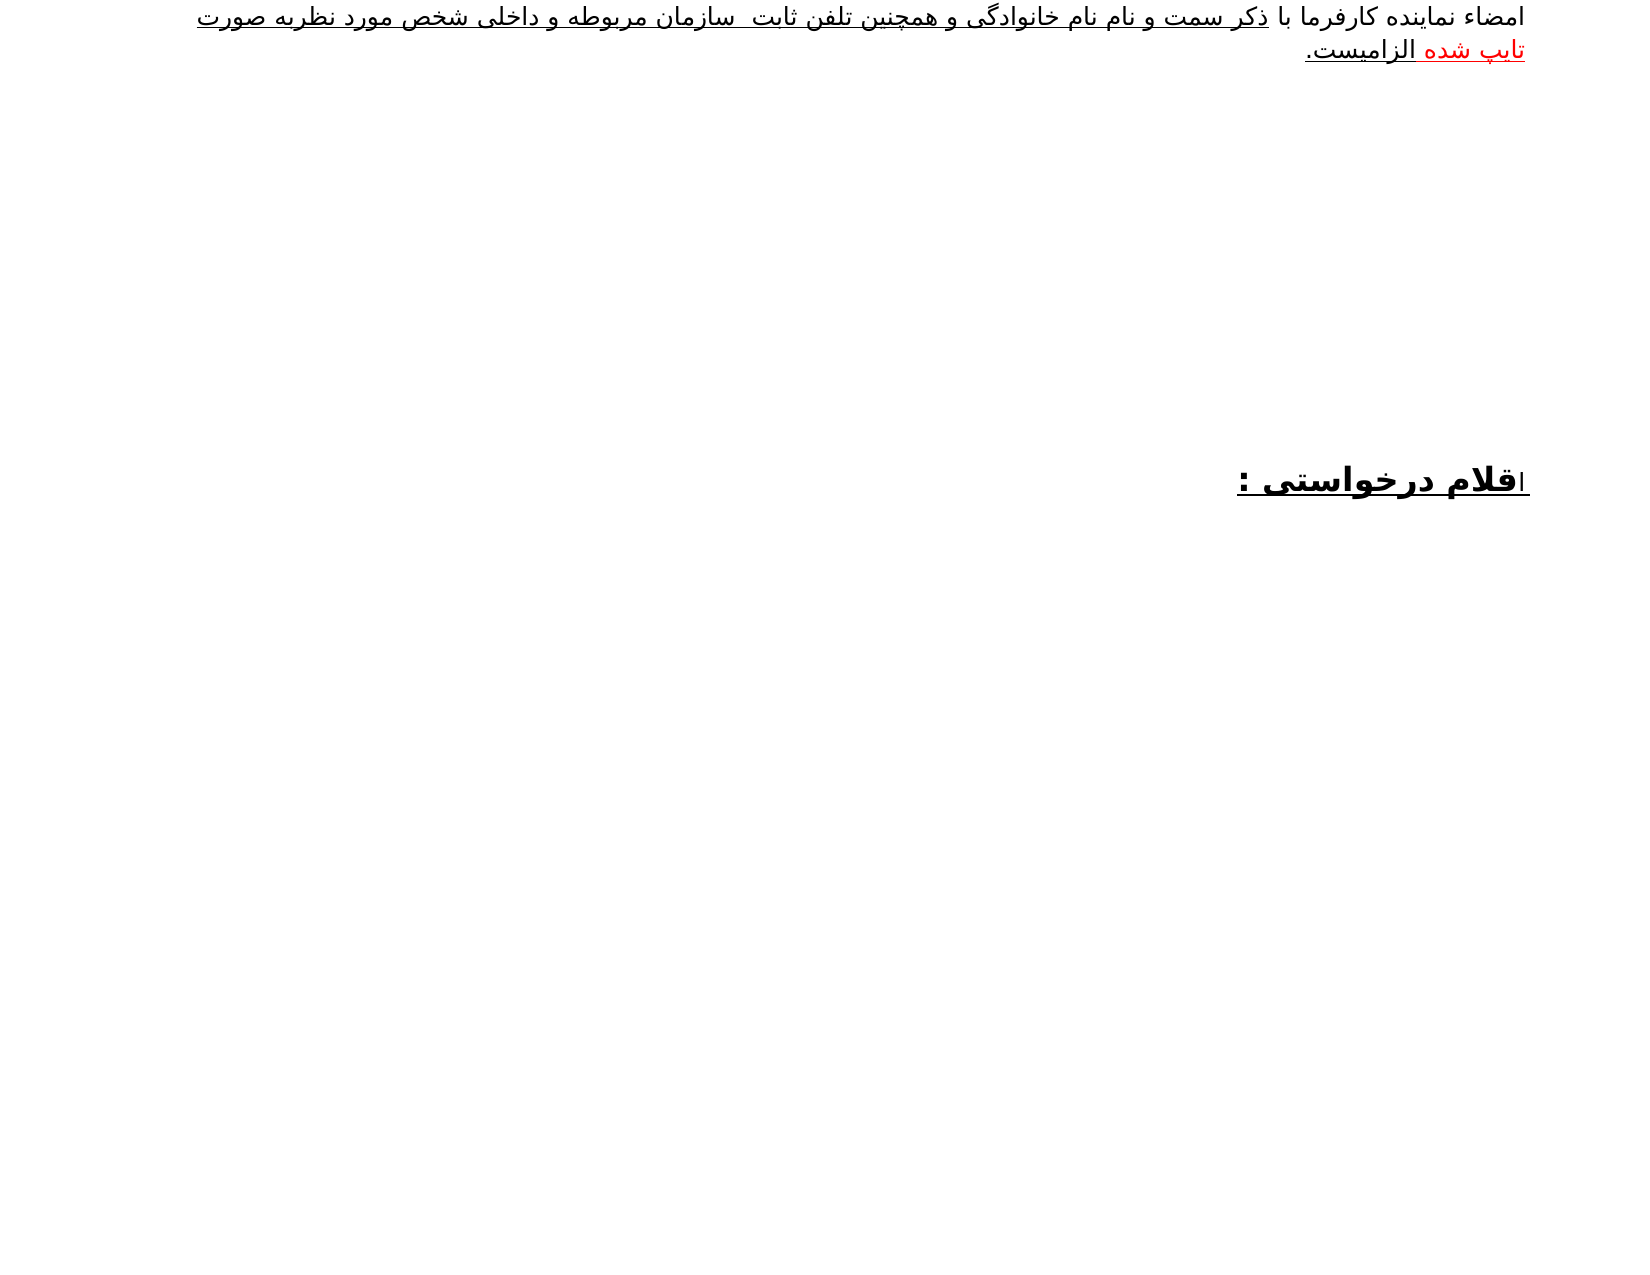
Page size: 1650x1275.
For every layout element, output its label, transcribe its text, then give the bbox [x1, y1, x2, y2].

text اقلام درخواستی : [160, 461, 1525, 499]
text امضاء نماینده کارفرما با ذکر سمت و نام نام خانوادگی و همچنین تلفن ثابت سازمان مربوطه و داخلی شخص مورد نظربه صورت تایپ شده الزامیست. [160, 2, 1525, 64]
